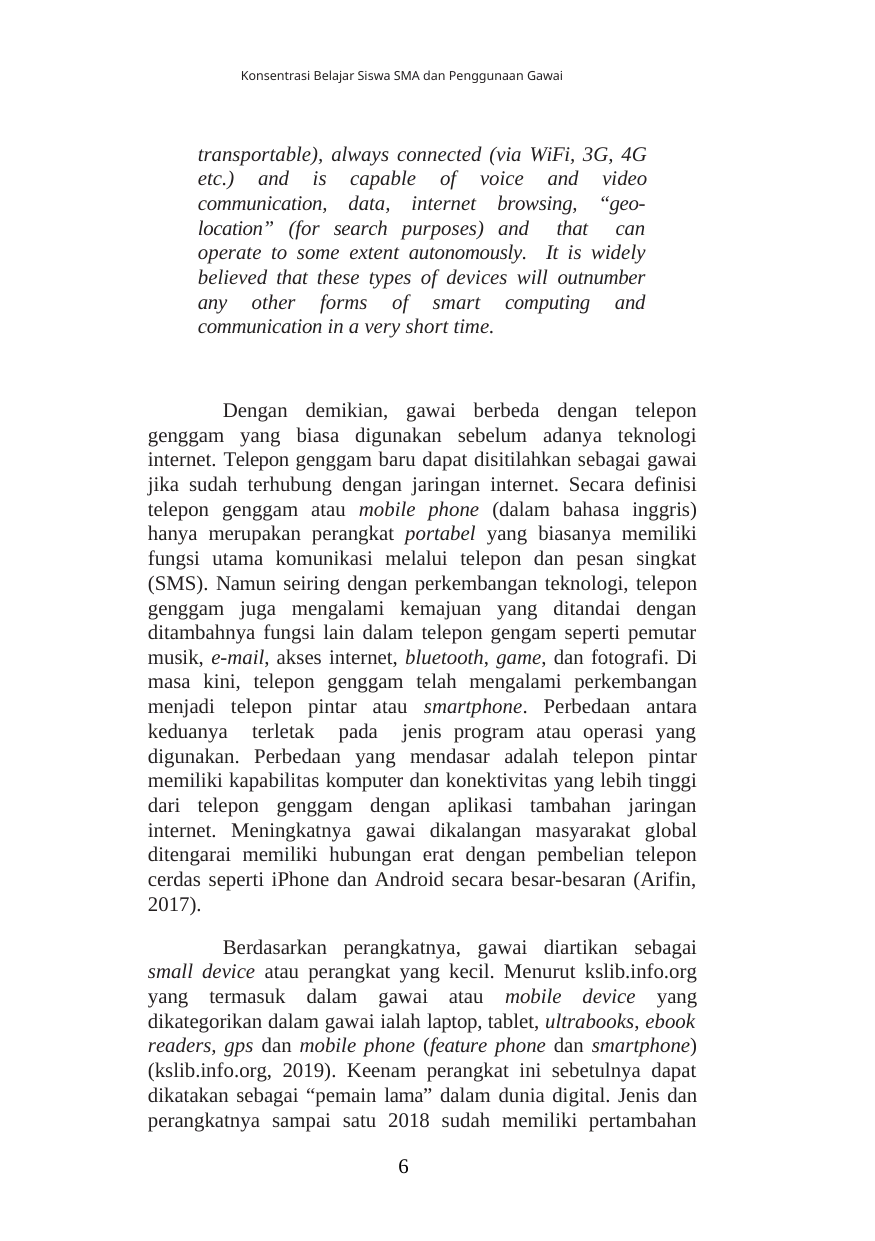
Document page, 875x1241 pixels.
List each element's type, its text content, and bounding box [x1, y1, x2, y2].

text Dengan demikian, gawai berbeda dengan telepon genggam yang biasa digunakan sebelum adanya teknologi internet. Telepon genggam baru dapat disitilahkan sebagai gawai jika sudah terhubung dengan jaringan internet. Secara definisi telepon genggam atau mobile phone (dalam bahasa inggris) hanya merupakan perangkat portabel yang biasanya memiliki fungsi utama komunikasi melalui telepon dan pesan singkat (SMS). Namun seiring dengan perkembangan teknologi, telepon genggam juga mengalami kemajuan yang ditandai dengan ditambahnya fungsi lain dalam telepon gengam seperti pemutar musik, e-mail, akses internet, bluetooth, game, dan fotografi. Di masa kini, telepon genggam telah mengalami perkembangan menjadi telepon pintar atau smartphone. Perbedaan antara keduanya terletak pada jenis program atau operasi yang digunakan. Perbedaan yang mendasar adalah telepon pintar memiliki kapabilitas komputer dan konektivitas yang lebih tinggi dari telepon genggam dengan aplikasi tambahan jaringan internet. Meningkatnya gawai dikalangan masyarakat global ditengarai memiliki hubungan erat dengan pembelian telepon cerdas seperti iPhone dan Android secara besar-besaran (Arifin, 2017). [148, 398, 697, 916]
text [148, 935, 697, 1132]
text transportable), always connected (via WiFi, 3G, 4G etc.) and is capable of voice and video communication, data, internet browsing, “geo-location” (for search purposes) and that can operate to some extent autonomously. It is widely believed that these types of devices will outnumber any other forms of smart computing and communication in a very short time. [198, 141, 647, 338]
